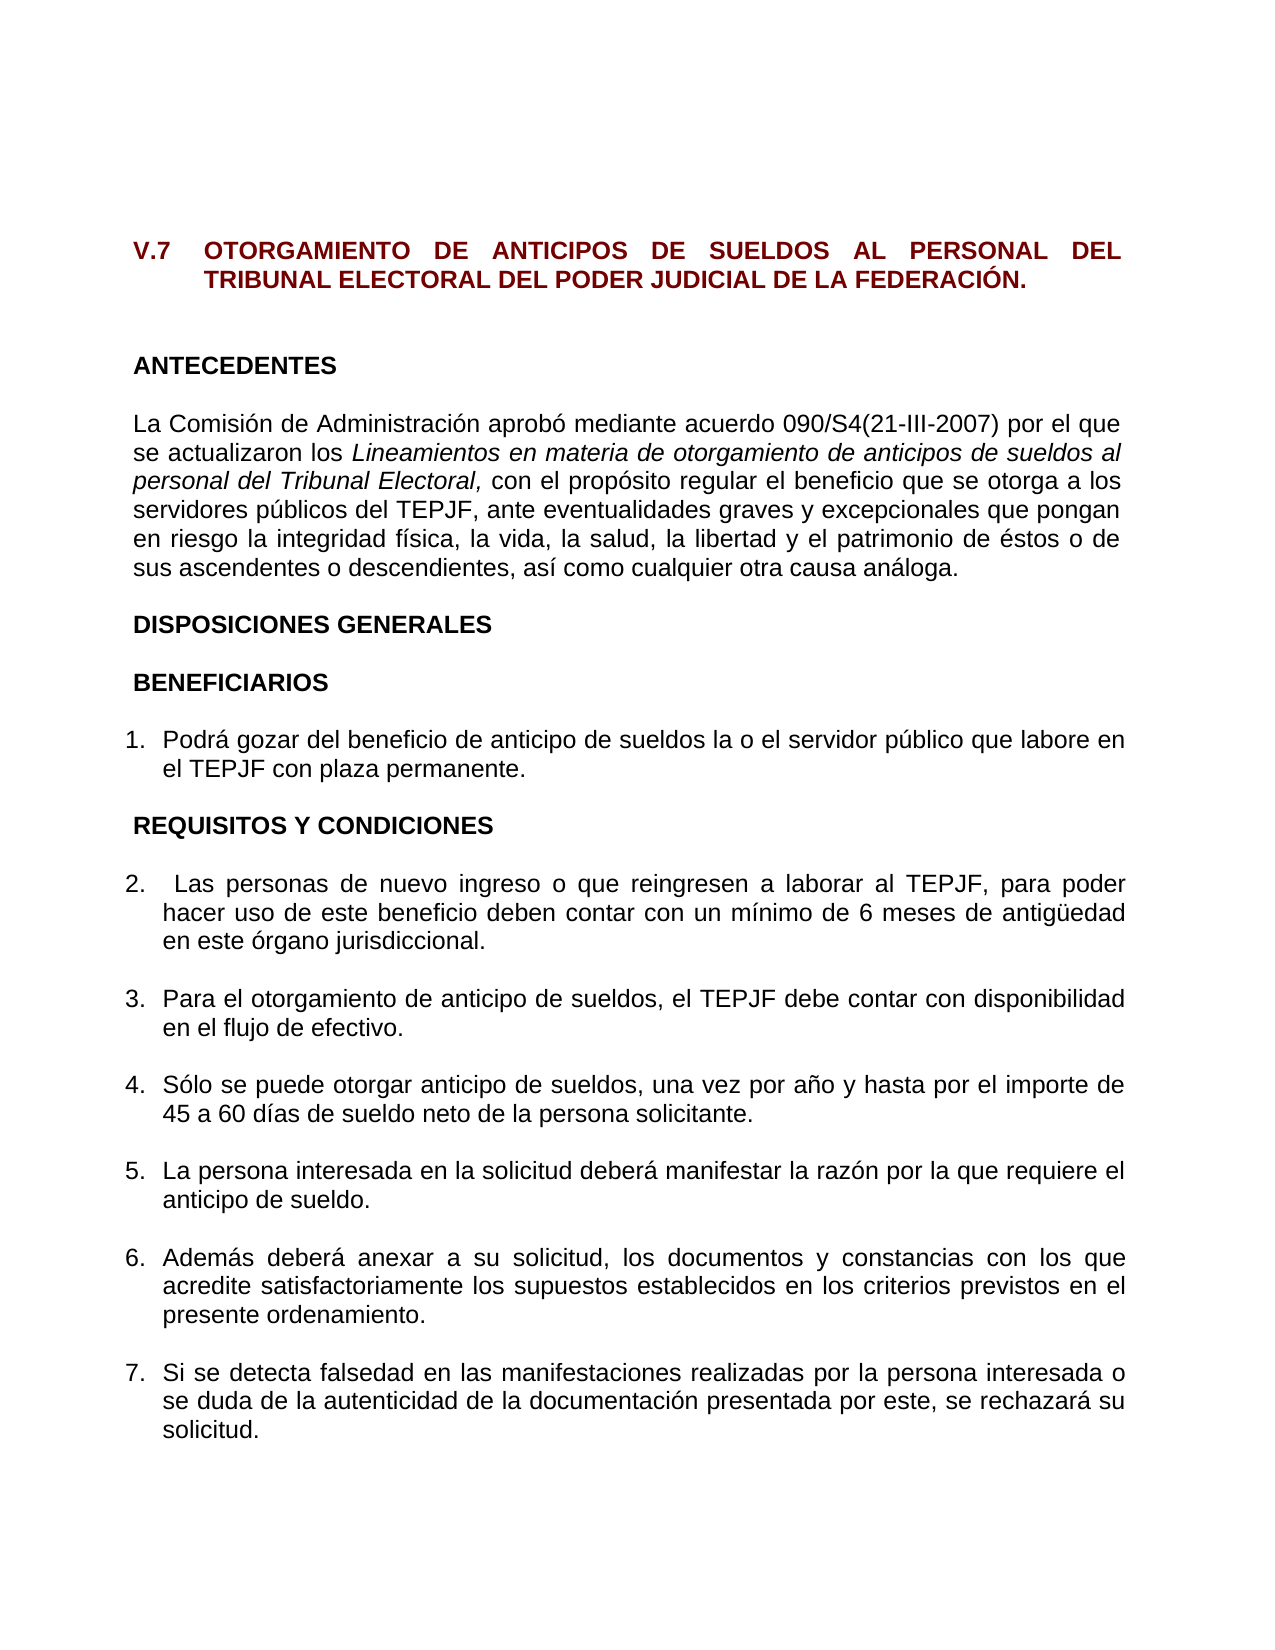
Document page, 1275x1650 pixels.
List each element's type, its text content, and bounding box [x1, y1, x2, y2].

list Para el otorgamiento de anticipo de sueldos, el TEPJF debe contar con disponibilidad en el flujo de efectivo. [125, 984, 1127, 1041]
list Podrá gozar del beneficio de anticipo de sueldos la o el servidor público que labore en el TEPJF con plaza permanente. [125, 725, 1127, 782]
text La Comisión de Administración aprobó mediante acuerdo 090/S4(21-III-2007) por el que se actualizaron los Lineamientos en materia de otorgamiento de anticipos de sueldos al personal del Tribunal Electoral, con el propósito regular el beneficio que se otorga a los servidores públicos del TEPJF, ante eventualidades graves y excepcionales que pongan en riesgo la integridad física, la vida, la salud, la libertad y el patrimonio de éstos o de sus ascendentes o descendientes, así como cualquier otra causa análoga. [133, 409, 1122, 581]
list Sólo se puede otorgar anticipo de sueldos, una vez por año y hasta por el importe de 45 a 60 días de sueldo neto de la persona solicitante. [125, 1070, 1127, 1127]
text BENEFICIARIOS [133, 667, 1127, 696]
list La persona interesada en la solicitud deberá manifestar la razón por la que requiere el anticipo de sueldo. [125, 1156, 1127, 1214]
text DISPOSICIONES GENERALES [133, 610, 1122, 639]
text V.7 OTORGAMIENTO DE ANTICIPOS DE SUELDOS AL PERSONAL DEL TRIBUNAL ELECTORAL DEL PODER JUDICIAL DE LA FEDERACIÓN. [133, 236, 1122, 294]
list Las personas de nuevo ingreso o que reingresen a laborar al TEPJF, para poder hacer uso de este beneficio deben contar con un mínimo de 6 meses de antigüedad en este órgano jurisdiccional. [125, 869, 1127, 955]
text ANTECEDENTES [133, 351, 1122, 380]
list Si se detecta falsedad en las manifestaciones realizadas por la persona interesada o se duda de la autenticidad de la documentación presentada por este, se rechazará su solicitud. [125, 1357, 1127, 1444]
list Además deberá anexar a su solicitud, los documentos y constancias con los que acredite satisfactoriamente los supuestos establecidos en los criterios previstos en el presente ordenamiento. [125, 1242, 1127, 1329]
text REQUISITOS Y CONDICIONES [133, 811, 1127, 840]
